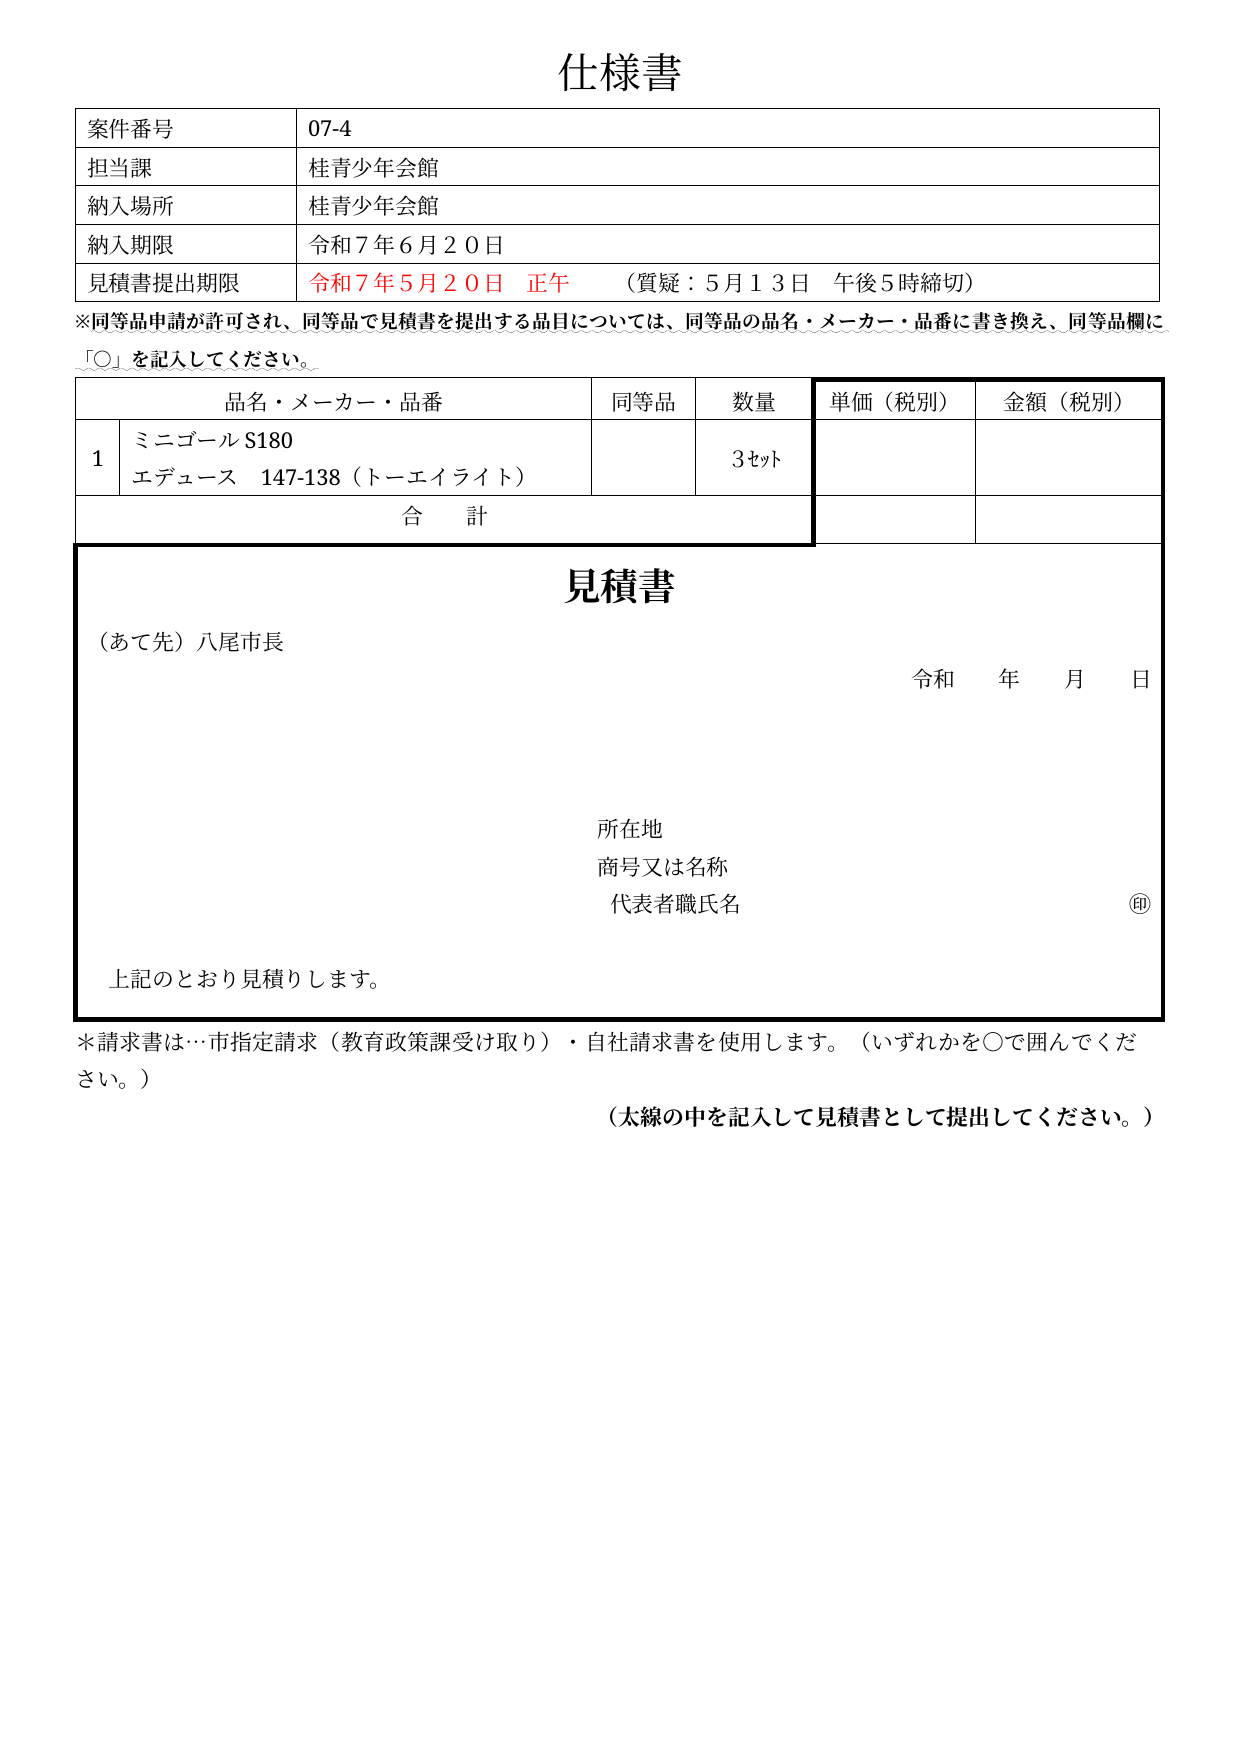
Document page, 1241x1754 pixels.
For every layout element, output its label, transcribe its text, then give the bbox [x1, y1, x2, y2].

table_cell ３ｾｯﾄ [696, 420, 811, 495]
table_header 案件番号 [76, 109, 296, 147]
table_cell [976, 496, 1161, 542]
table_header 07-4 [297, 109, 1159, 147]
table_cell 桂青少年会館 [297, 148, 1159, 185]
table_header 品名・メーカー・品番 [76, 378, 591, 419]
text ＊請求書は…市指定請求（教育政策課受け取り）・自社請求書を使用します。（いずれかを○で囲んでください。） [75, 1022, 1138, 1097]
table_cell 見積書提出期限 [76, 264, 296, 301]
table_cell [816, 496, 975, 542]
table_cell ミニゴールS180 エデュース 147-138（トーエイライト） [120, 420, 591, 495]
table_cell 令和７年５月２０日 正午 （質疑：５月１３日 午後５時締切） [297, 264, 1159, 301]
table_cell 桂青少年会館 [297, 186, 1159, 224]
table_cell 納入期限 [76, 225, 296, 262]
table_header 単価（税別） [816, 382, 975, 419]
table_cell 1 [76, 420, 119, 495]
table_header 金額（税別） [976, 382, 1161, 419]
text 仕様書 [75, 33, 1165, 108]
table_header 数量 [696, 378, 811, 419]
table_cell 令和７年６月２０日 [297, 225, 1159, 262]
table_cell 合 計 [76, 496, 811, 542]
table_cell 担当課 [76, 148, 296, 185]
table_cell [592, 420, 695, 495]
table_cell [816, 420, 975, 495]
text ※同等品申請が許可され、同等品で見積書を提出する品目については、同等品の品名・メーカー・品番に書き換え、同等品欄に「○」を記入してください。 [75, 302, 1165, 377]
table_header 同等品 [592, 378, 695, 419]
table_cell 納入場所 [76, 186, 296, 224]
text （太線の中を記入して見積書として提出してください。） [75, 1097, 1165, 1134]
table_cell [976, 420, 1161, 495]
table_cell 見積書 （あて先）八尾市長 令和 年 月 日 所在地 商号又は名称 代表者職氏名 ㊞ 上記のとおり見積りします。 [78, 544, 1161, 1017]
